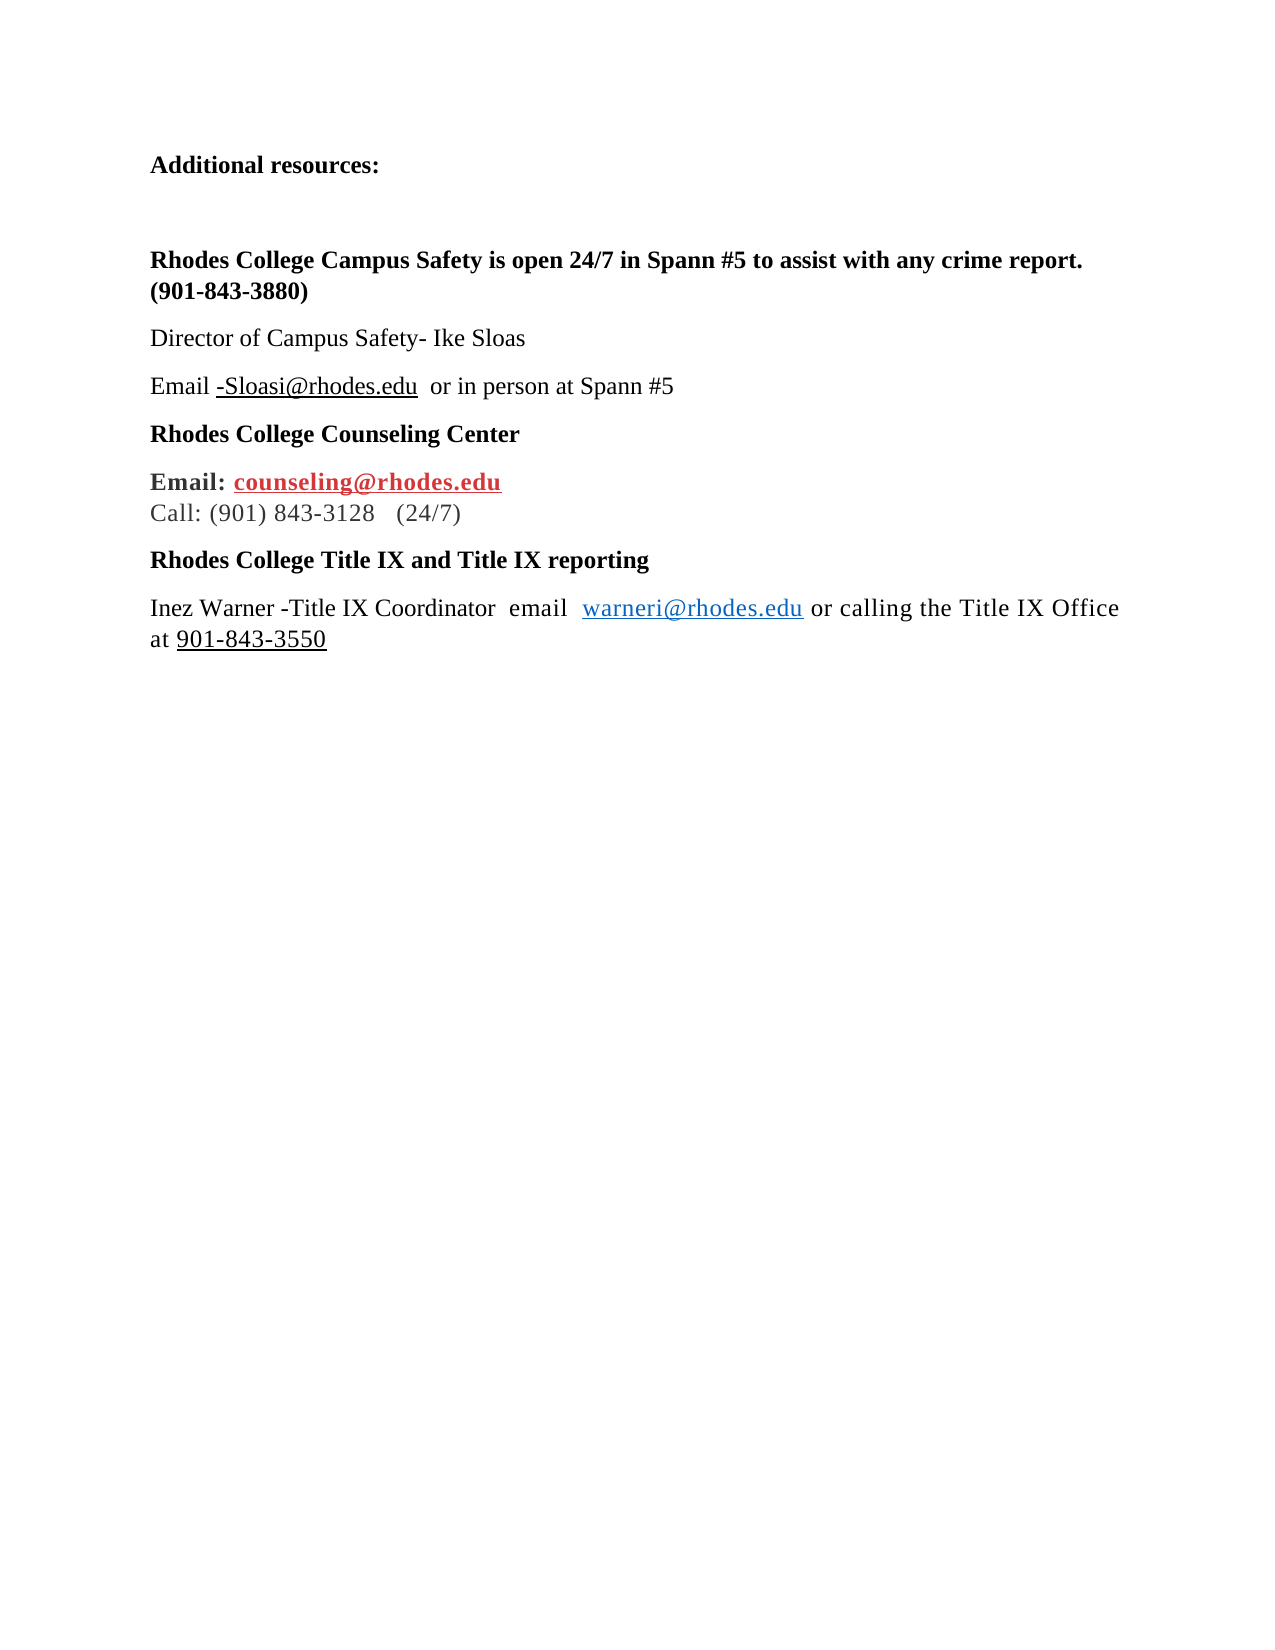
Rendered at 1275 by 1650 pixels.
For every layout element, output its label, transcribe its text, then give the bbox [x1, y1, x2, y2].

text Rhodes College Campus Safety is open 24/7 in Spann #5 to assist with any crime report. (901-843-3880) [150, 245, 1125, 304]
text Email: counseling@rhodes.edu Call: (901) 843-3128 (24/7) [150, 467, 1125, 526]
text Rhodes College Counseling Center [150, 419, 1125, 448]
text Email -Sloasi@rhodes.edu or in person at Spann #5 [150, 371, 1125, 400]
text Inez Warner -Title IX Coordinator email warneri@rhodes.edu or calling the Title IX Office at 901-843-3550 [150, 593, 1125, 653]
text Director of Campus Safety- Ike Sloas [150, 323, 1125, 352]
text Additional resources: [150, 150, 1125, 179]
text Rhodes College Title IX and Title IX reporting [150, 545, 1125, 574]
